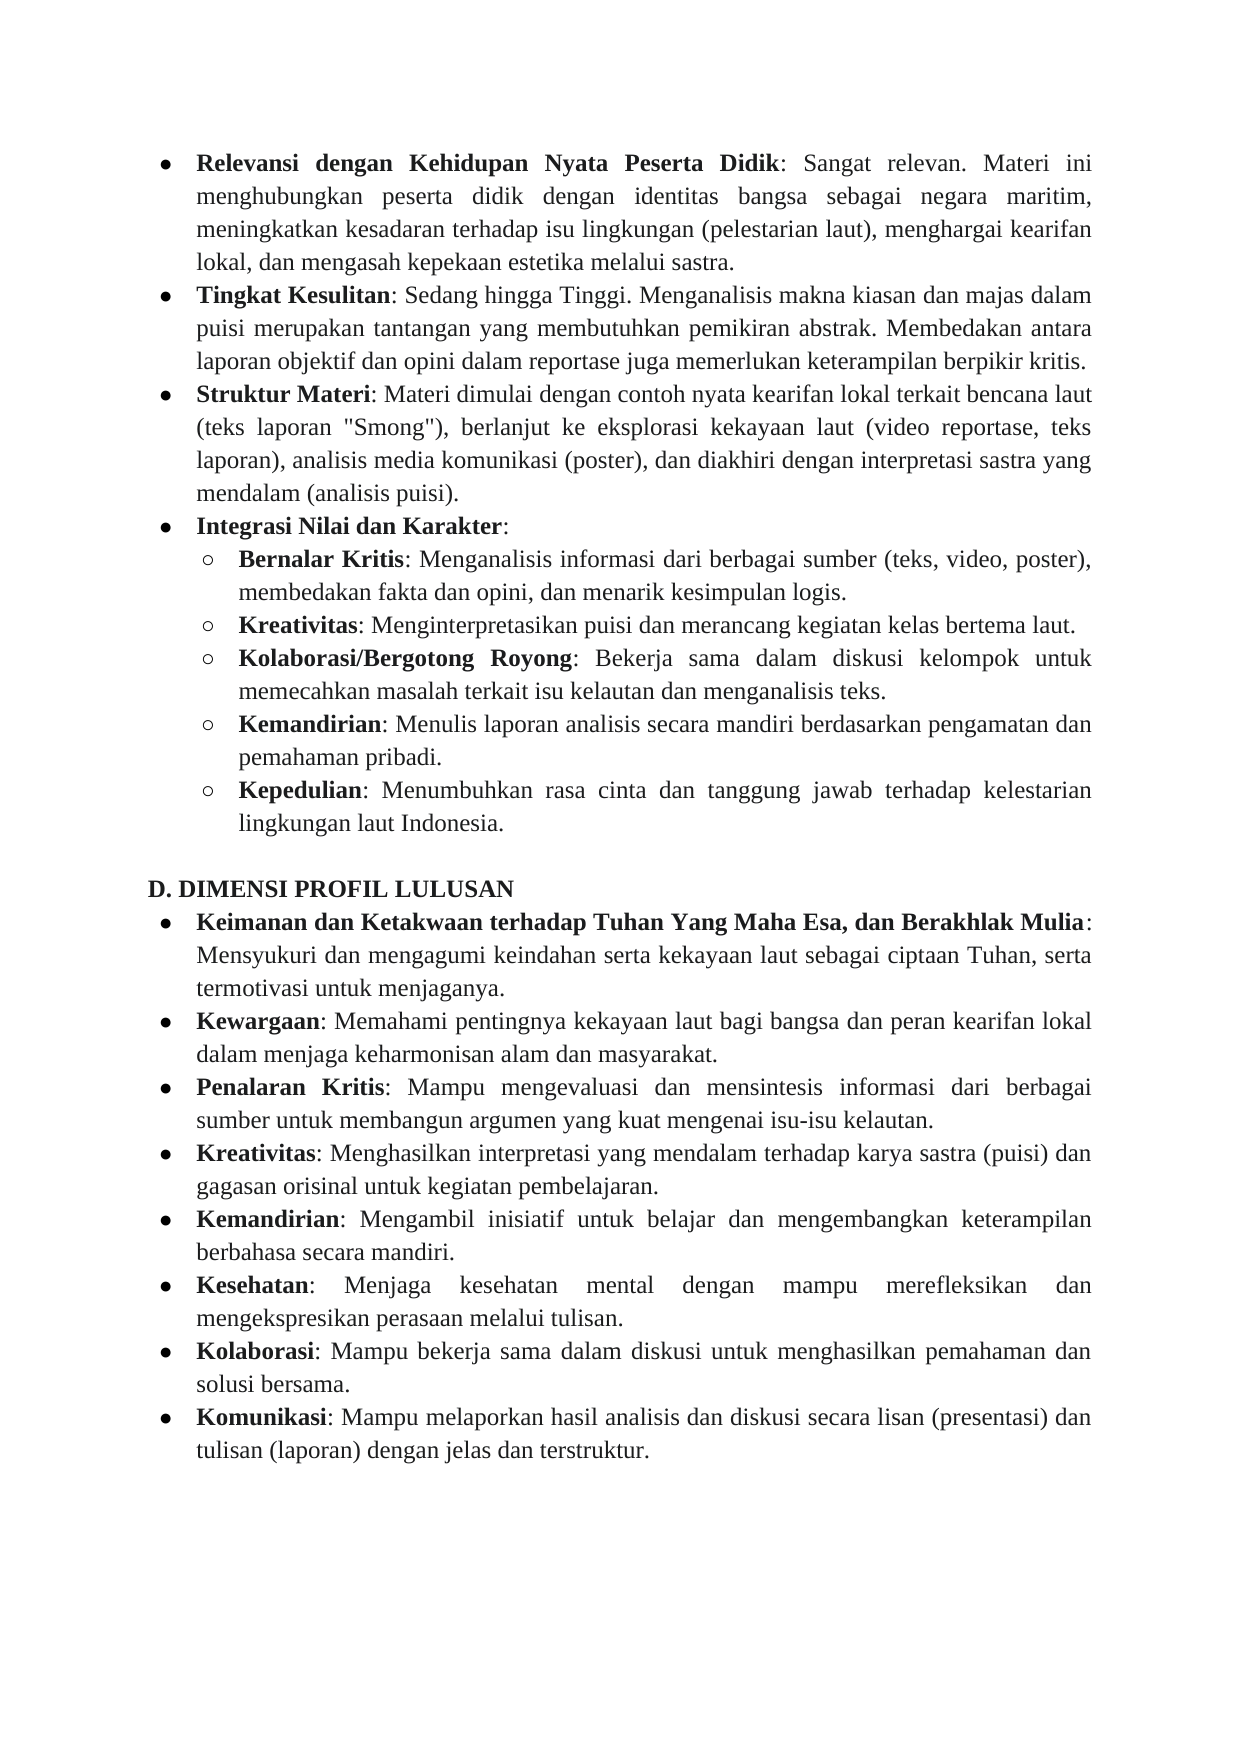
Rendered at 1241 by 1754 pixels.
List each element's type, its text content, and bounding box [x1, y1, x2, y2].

list Relevansi dengan Kehidupan Nyata Peserta Didik: Sangat relevan. Materi ini menghubungkan peserta didik dengan identitas bangsa sebagai negara maritim, meningkatkan kesadaran terhadap isu lingkungan (pelestarian laut), menghargai kearifan lokal, dan mengasah kepekaan estetika melalui sastra. [159, 148, 1092, 276]
list Tingkat Kesulitan: Sedang hingga Tinggi. Menganalisis makna kiasan dan majas dalam puisi merupakan tantangan yang membutuhkan pemikiran abstrak. Membedakan antara laporan objektif dan opini dalam reportase juga memerlukan keterampilan berpikir kritis. [159, 280, 1092, 374]
list Integrasi Nilai dan Karakter: [159, 511, 1092, 540]
list Kepedulian: Menumbuhkan rasa cinta dan tanggung jawab terhadap kelestarian lingkungan laut Indonesia. [201, 775, 1092, 837]
list Bernalar Kritis: Menganalisis informasi dari berbagai sumber (teks, video, poster), membedakan fakta dan opini, dan menarik kesimpulan logis. [201, 544, 1092, 606]
list Struktur Materi: Materi dimulai dengan contoh nyata kearifan lokal terkait bencana laut (teks laporan "Smong"), berlanjut ke eksplorasi kekayaan laut (video reportase, teks laporan), analisis media komunikasi (poster), dan diakhiri dengan interpretasi sastra yang mendalam (analisis puisi). [159, 379, 1092, 507]
list Penalaran Kritis: Mampu mengevaluasi dan mensintesis informasi dari berbagai sumber untuk membangun argumen yang kuat mengenai isu-isu kelautan. [159, 1072, 1092, 1134]
list Komunikasi: Mampu melaporkan hasil analisis dan diskusi secara lisan (presentasi) dan tulisan (laporan) dengan jelas dan terstruktur. [159, 1402, 1092, 1464]
list Kewargaan: Memahami pentingnya kekayaan laut bagi bangsa dan peran kearifan lokal dalam menjaga keharmonisan alam dan masyarakat. [159, 1006, 1092, 1068]
list Kreativitas: Menginterpretasikan puisi dan merancang kegiatan kelas bertema laut. [201, 610, 1092, 639]
subtitle D. DIMENSI PROFIL LULUSAN [148, 874, 1092, 903]
list Kreativitas: Menghasilkan interpretasi yang mendalam terhadap karya sastra (puisi) dan gagasan orisinal untuk kegiatan pembelajaran. [159, 1138, 1092, 1200]
list Kolaborasi/Bergotong Royong: Bekerja sama dalam diskusi kelompok untuk memecahkan masalah terkait isu kelautan dan menganalisis teks. [201, 643, 1092, 705]
list Kemandirian: Mengambil inisiatif untuk belajar dan mengembangkan keterampilan berbahasa secara mandiri. [159, 1204, 1092, 1266]
list Kolaborasi: Mampu bekerja sama dalam diskusi untuk menghasilkan pemahaman dan solusi bersama. [159, 1336, 1092, 1398]
list Kemandirian: Menulis laporan analisis secara mandiri berdasarkan pengamatan dan pemahaman pribadi. [201, 709, 1092, 771]
list Keimanan dan Ketakwaan terhadap Tuhan Yang Maha Esa, dan Berakhlak Mulia: Mensyukuri dan mengagumi keindahan serta kekayaan laut sebagai ciptaan Tuhan, serta termotivasi untuk menjaganya. [159, 907, 1092, 1002]
list Kesehatan: Menjaga kesehatan mental dengan mampu merefleksikan dan mengekspresikan perasaan melalui tulisan. [159, 1270, 1092, 1332]
